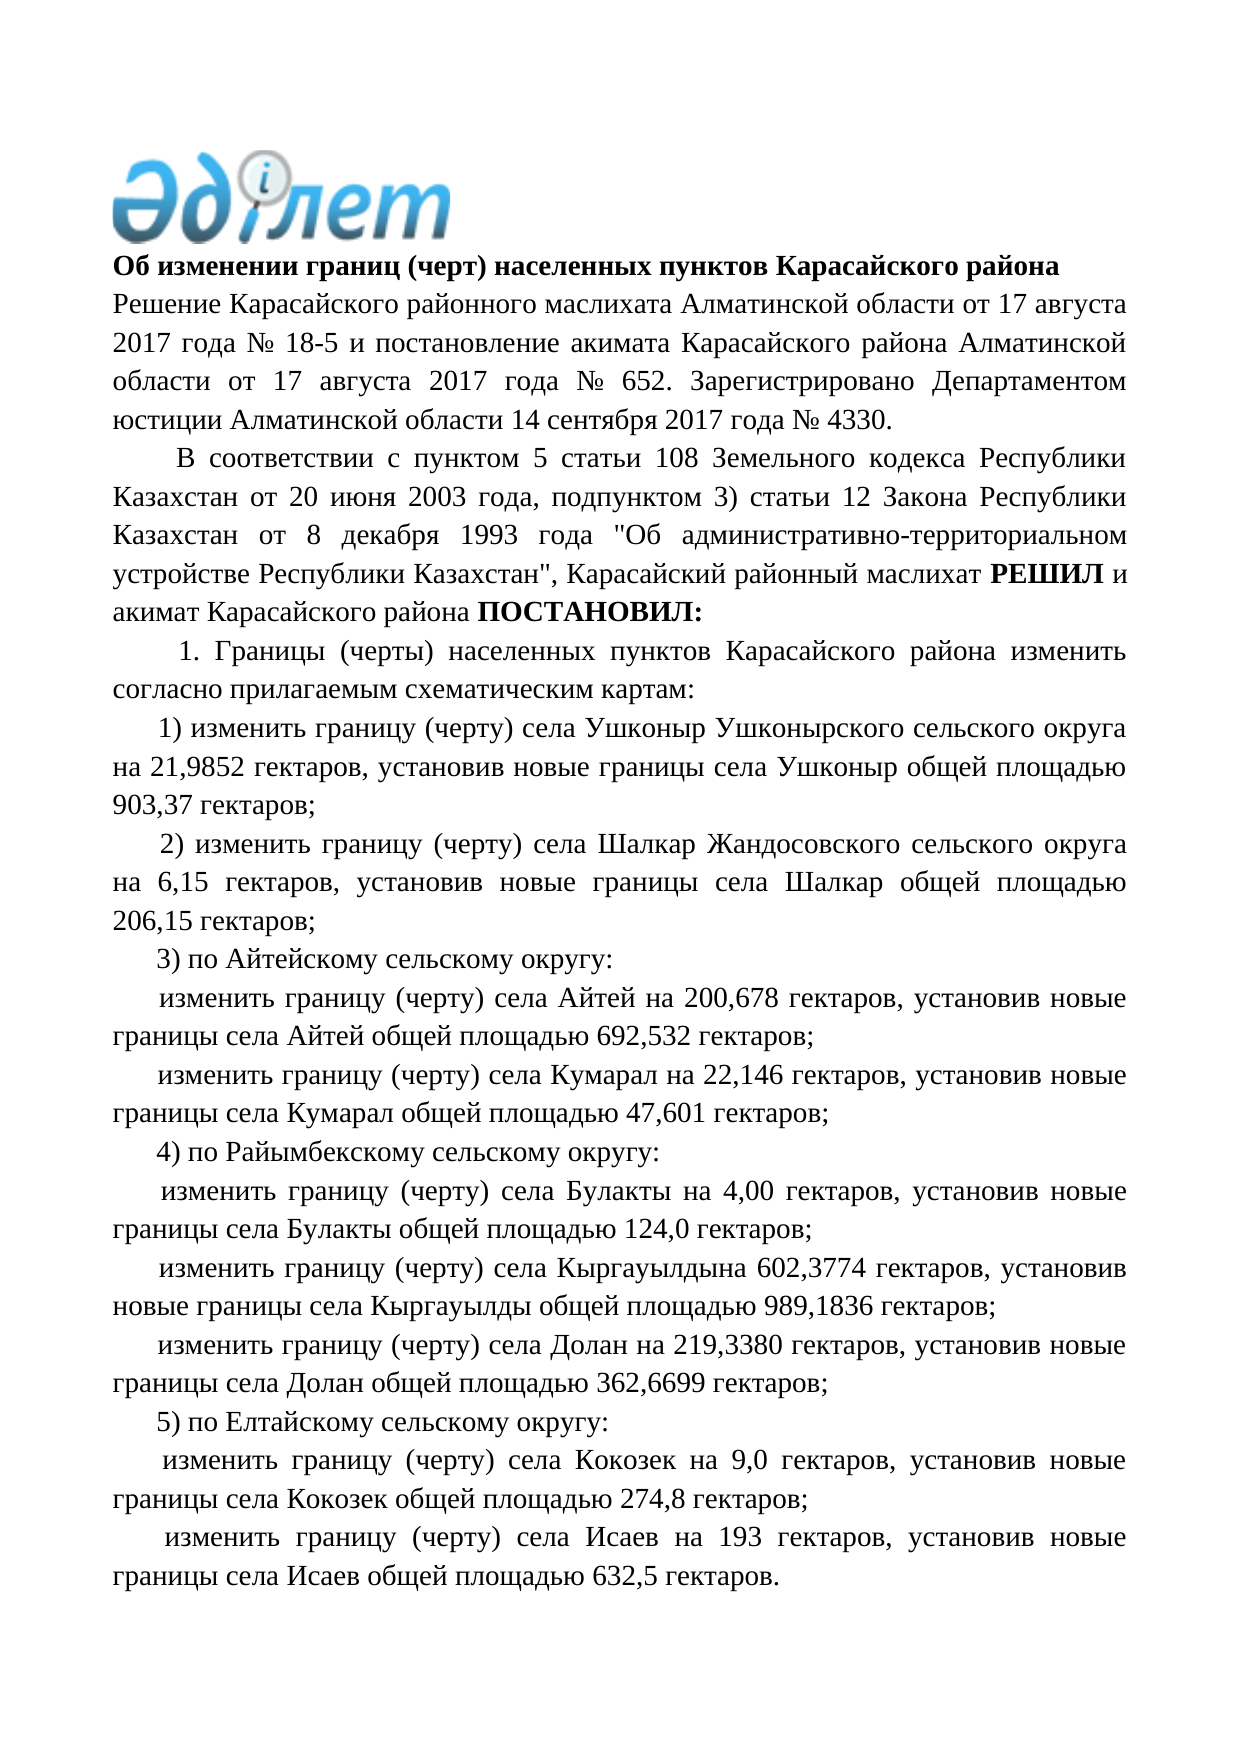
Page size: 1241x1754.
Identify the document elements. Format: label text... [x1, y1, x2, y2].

text 5) по Елтайскому сельскому округу: [112, 1404, 1128, 1437]
text изменить границу (черту) села Кыргауылдына 602,3774 гектаров, установив новые границы села Кыргауылды общей площадью 989,1836 гектаров; [112, 1250, 1128, 1322]
text изменить границу (черту) села Кокозек на 9,0 гектаров, установив новые границы села Кокозек общей площадью 274,8 гектаров; [112, 1442, 1128, 1514]
text 4) по Райымбекскому сельскому округу: [112, 1134, 1128, 1168]
text 3) по Айтейскому сельскому округу: [112, 941, 1128, 975]
text Решение Карасайского районного маслихата Алматинской области от 17 августа 2017 года № 18-5 и постановление акимата Карасайского района Алматинской области от 17 августа 2017 года № 652. Зарегистрировано Департаментом юстиции Алматинской области 14 сентября 2017 года № 4330. [112, 286, 1128, 435]
text 1) изменить границу (черту) села Ушконыр Ушконырского сельского округа на 21,9852 гектаров, установив новые границы села Ушконыр общей площадью 903,37 гектаров; [112, 710, 1128, 821]
text 1. Границы (черты) населенных пунктов Карасайского района изменить согласно прилагаемым схематическим картам: [112, 633, 1128, 705]
picture [112, 150, 451, 244]
text изменить границу (черту) села Айтей на 200,678 гектаров, установив новые границы села Айтей общей площадью 692,532 гектаров; [112, 980, 1128, 1052]
text 2) изменить границу (черту) села Шалкар Жандосовского сельского округа на 6,15 гектаров, установив новые границы села Шалкар общей площадью 206,15 гектаров; [112, 826, 1128, 936]
text изменить границу (черту) села Булакты на 4,00 гектаров, установив новые границы села Булакты общей площадью 124,0 гектаров; [112, 1173, 1128, 1245]
text Об изменении границ (черт) населенных пунктов Карасайского района [112, 248, 1128, 281]
text изменить границу (черту) села Кумарал на 22,146 гектаров, установив новые границы села Кумарал общей площадью 47,601 гектаров; [112, 1057, 1128, 1129]
text изменить границу (черту) села Долан на 219,3380 гектаров, установив новые границы села Долан общей площадью 362,6699 гектаров; [112, 1327, 1128, 1399]
text В соответствии с пунктом 5 статьи 108 Земельного кодекса Республики Казахстан от 20 июня 2003 года, подпунктом 3) статьи 12 Закона Республики Казахстан от 8 декабря 1993 года "Об административно-территориальном устройстве Республики Казахстан", Карасайский районный маслихат РЕШИЛ и акимат Карасайского района ПОСТАНОВИЛ: [112, 440, 1128, 628]
text изменить границу (черту) села Исаев на 193 гектаров, установив новые границы села Исаев общей площадью 632,5 гектаров. [112, 1519, 1128, 1592]
